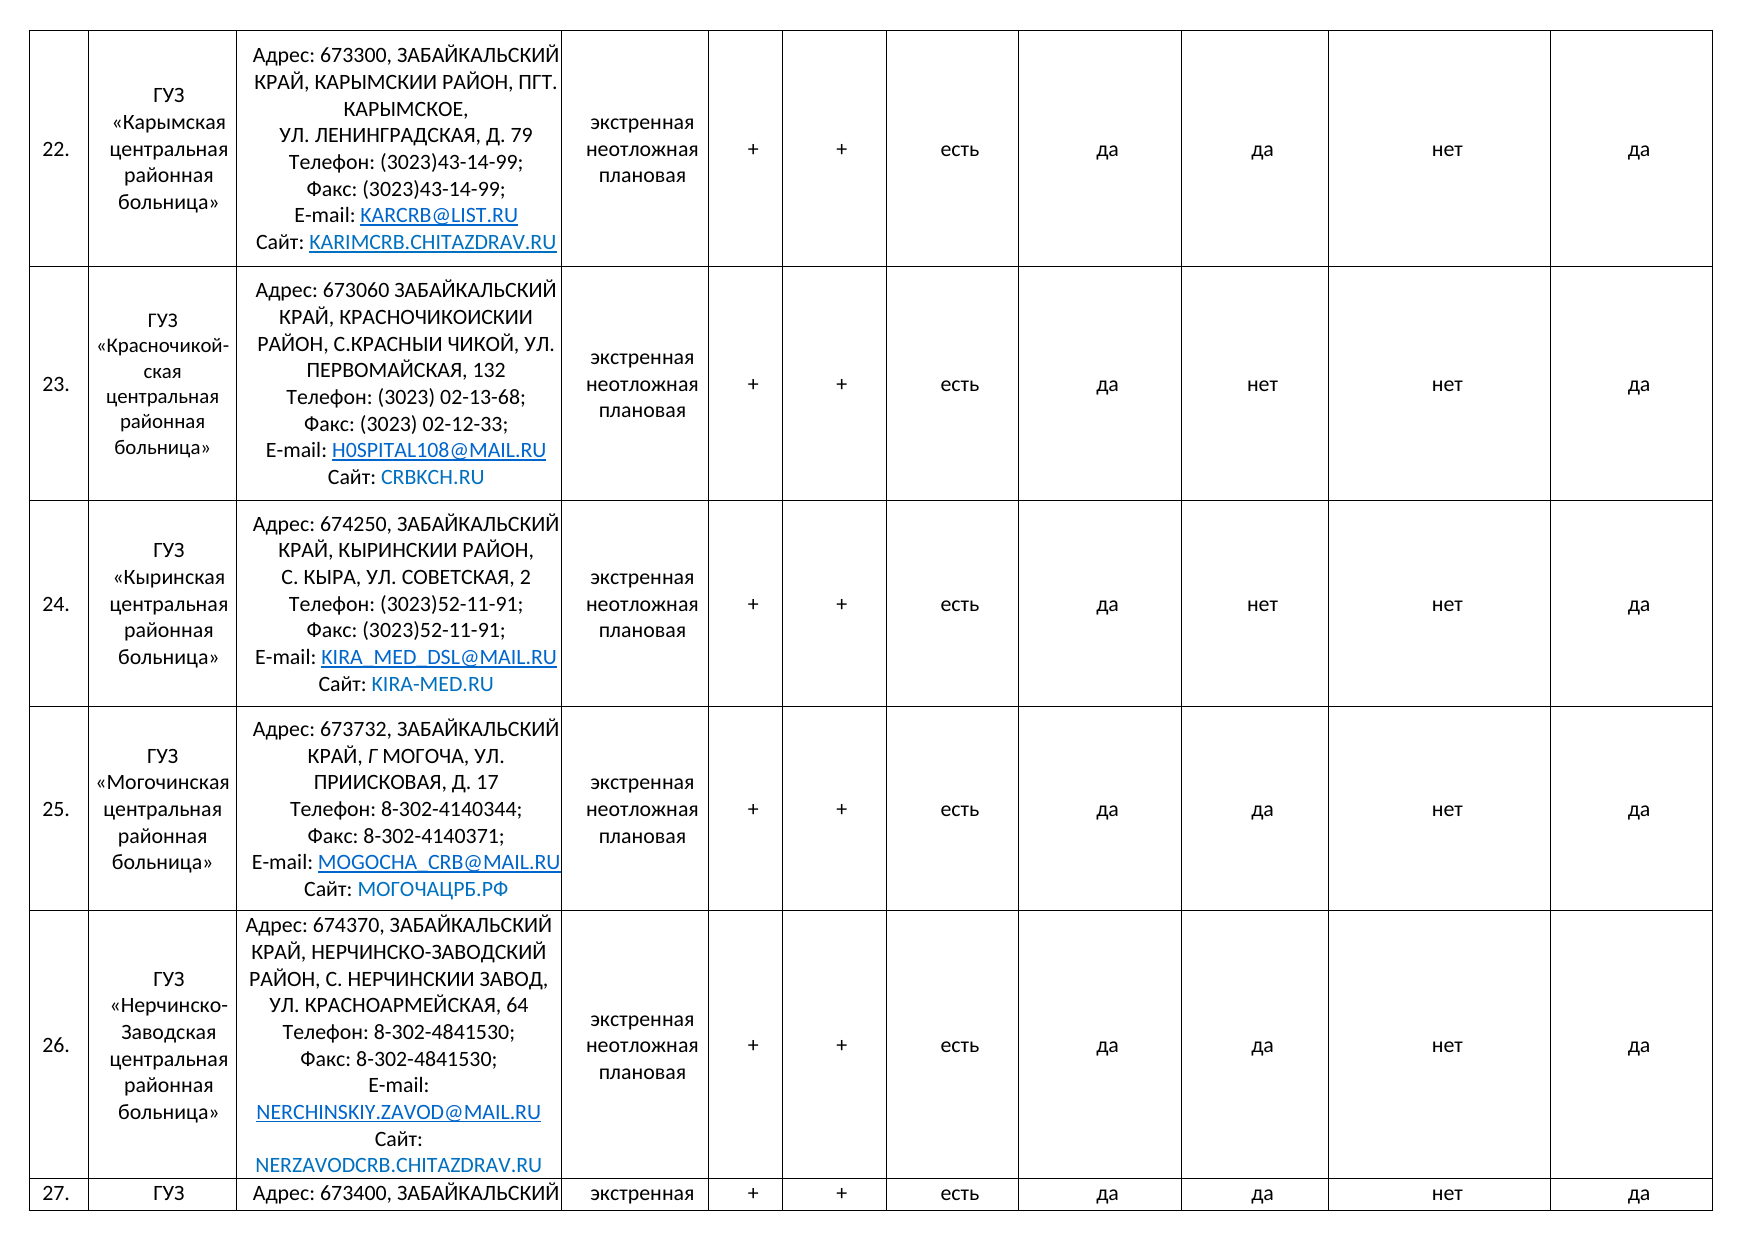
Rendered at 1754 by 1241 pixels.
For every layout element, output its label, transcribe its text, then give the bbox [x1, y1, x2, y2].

table_cell да [1019, 1179, 1181, 1209]
table_cell нет [1329, 267, 1550, 500]
table_cell да [1551, 501, 1712, 706]
table_cell экстренная неотложная плановая [562, 501, 708, 706]
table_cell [562, 1179, 708, 1209]
table_cell нет [1182, 501, 1328, 706]
table_cell [30, 707, 88, 910]
table_cell нет [1329, 911, 1550, 1178]
table_cell + [709, 267, 782, 500]
table_cell есть [887, 707, 1018, 910]
table_cell да [1019, 707, 1181, 910]
table_cell нет [1329, 1179, 1550, 1209]
table_cell + [783, 1179, 886, 1209]
table_cell + [709, 501, 782, 706]
table_cell есть [887, 911, 1018, 1178]
table_cell есть [887, 1179, 1018, 1209]
table_cell да [1551, 911, 1712, 1178]
table_cell есть [887, 31, 1018, 266]
table_cell нет [1329, 707, 1550, 910]
table_cell ГУЗ «Красночикой-ская центральная районная больница» [89, 267, 236, 500]
table_cell Адрес: 673060 ЗАБАЙКАЛЬСКИЙ КРАЙ, КРАСНОЧИКОИСКИИ РАЙОН, С.КРАСНЫИ ЧИКОЙ, УЛ. ПЕРВОМАЙСКАЯ, 132 Телефон: (3023) 02-13-68; Факс: (3023) 02-12-33; E-mail: H0SPITAL108@MAIL.RU Сайт: CRBKCH.RU [237, 267, 561, 500]
table_cell Адрес: 674250, ЗАБАЙКАЛЬСКИЙ КРАЙ, КЫРИНСКИИ РАЙОН, С. КЫРА, УЛ. СОВЕТСКАЯ, 2 Телефон: (3023)52-11-91; Факс: (3023)52-11-91; E-mail: KIRA_MED_DSL@MAIL.RU Сайт: KIRA-MED.RU [237, 501, 561, 706]
table_cell ГУЗ «Карымская центральная районная больница» [89, 31, 236, 266]
table_cell да [1019, 911, 1181, 1178]
table_cell да [1182, 911, 1328, 1178]
table_cell + [709, 31, 782, 266]
table_cell ГУЗ «Кыринская центральная районная больница» [89, 501, 236, 706]
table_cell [237, 1179, 561, 1209]
table_cell [30, 1179, 88, 1209]
table_cell да [1182, 1179, 1328, 1209]
table_cell + [709, 911, 782, 1178]
table_cell + [709, 707, 782, 910]
table_cell экстренная неотложная плановая [562, 707, 708, 910]
table_cell + [783, 31, 886, 266]
table_cell да [1551, 267, 1712, 500]
table_cell [30, 501, 88, 706]
table_cell [30, 31, 88, 266]
table_cell ГУЗ «Могочинская центральная районная больница» [89, 707, 236, 910]
table_cell да [1019, 501, 1181, 706]
table_cell [30, 911, 88, 1178]
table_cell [89, 1179, 236, 1209]
table_cell ГУЗ «Нерчинско-Заводская центральная районная больница» [89, 911, 236, 1178]
table_cell + [783, 501, 886, 706]
table_cell + [783, 911, 886, 1178]
table_cell нет [1329, 31, 1550, 266]
table_cell экстренная неотложная плановая [562, 267, 708, 500]
table_cell да [1551, 1179, 1712, 1209]
table_cell да [1019, 31, 1181, 266]
table_cell да [1019, 267, 1181, 500]
table_cell Адрес: 674370, ЗАБАЙКАЛЬСКИЙ КРАЙ, НЕРЧИНСКО-ЗАВОДСКИЙ РАЙОН, С. НЕРЧИНСКИИ ЗАВОД, УЛ. КРАСНОАРМЕЙСКАЯ, 64 Телефон: 8-302-4841530; Факс: 8-302-4841530; E-mail: NERCHINSKIY.ZAVOD@MAIL.RU Сайт: NERZAVODCRB.CHITAZDRAV.RU [237, 911, 561, 1178]
table_cell да [1551, 31, 1712, 266]
table_cell да [1551, 707, 1712, 910]
table_cell да [1182, 31, 1328, 266]
table_cell Адрес: 673300, ЗАБАЙКАЛЬСКИЙ КРАЙ, КАРЫМСКИИ РАЙОН, ПГТ. КАРЫМСКОЕ, УЛ. ЛЕНИНГРАДСКАЯ, Д. 79 Телефон: (3023)43-14-99; Факс: (3023)43-14-99; E-mail: KARCRB@LIST.RU Сайт: KARIMCRB.CHITAZDRAV.RU [237, 31, 561, 266]
table_cell нет [1182, 267, 1328, 500]
table_cell [30, 267, 88, 500]
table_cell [562, 31, 708, 266]
table_cell + [783, 707, 886, 910]
table_cell + [709, 1179, 782, 1209]
table_cell Адрес: 673732, ЗАБАЙКАЛЬСКИЙ КРАЙ, Г МОГОЧА, УЛ. ПРИИСКОВАЯ, Д. 17 Телефон: 8-302-4140344; Факс: 8-302-4140371; E-mail: MOGOCHA_CRB@MAIL.RU Сайт: МОГОЧАЦРБ.РФ [237, 707, 561, 910]
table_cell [562, 911, 708, 1178]
table_cell есть [887, 501, 1018, 706]
table_cell есть [887, 267, 1018, 500]
table_cell + [783, 267, 886, 500]
table_cell нет [1329, 501, 1550, 706]
table_cell да [1182, 707, 1328, 910]
